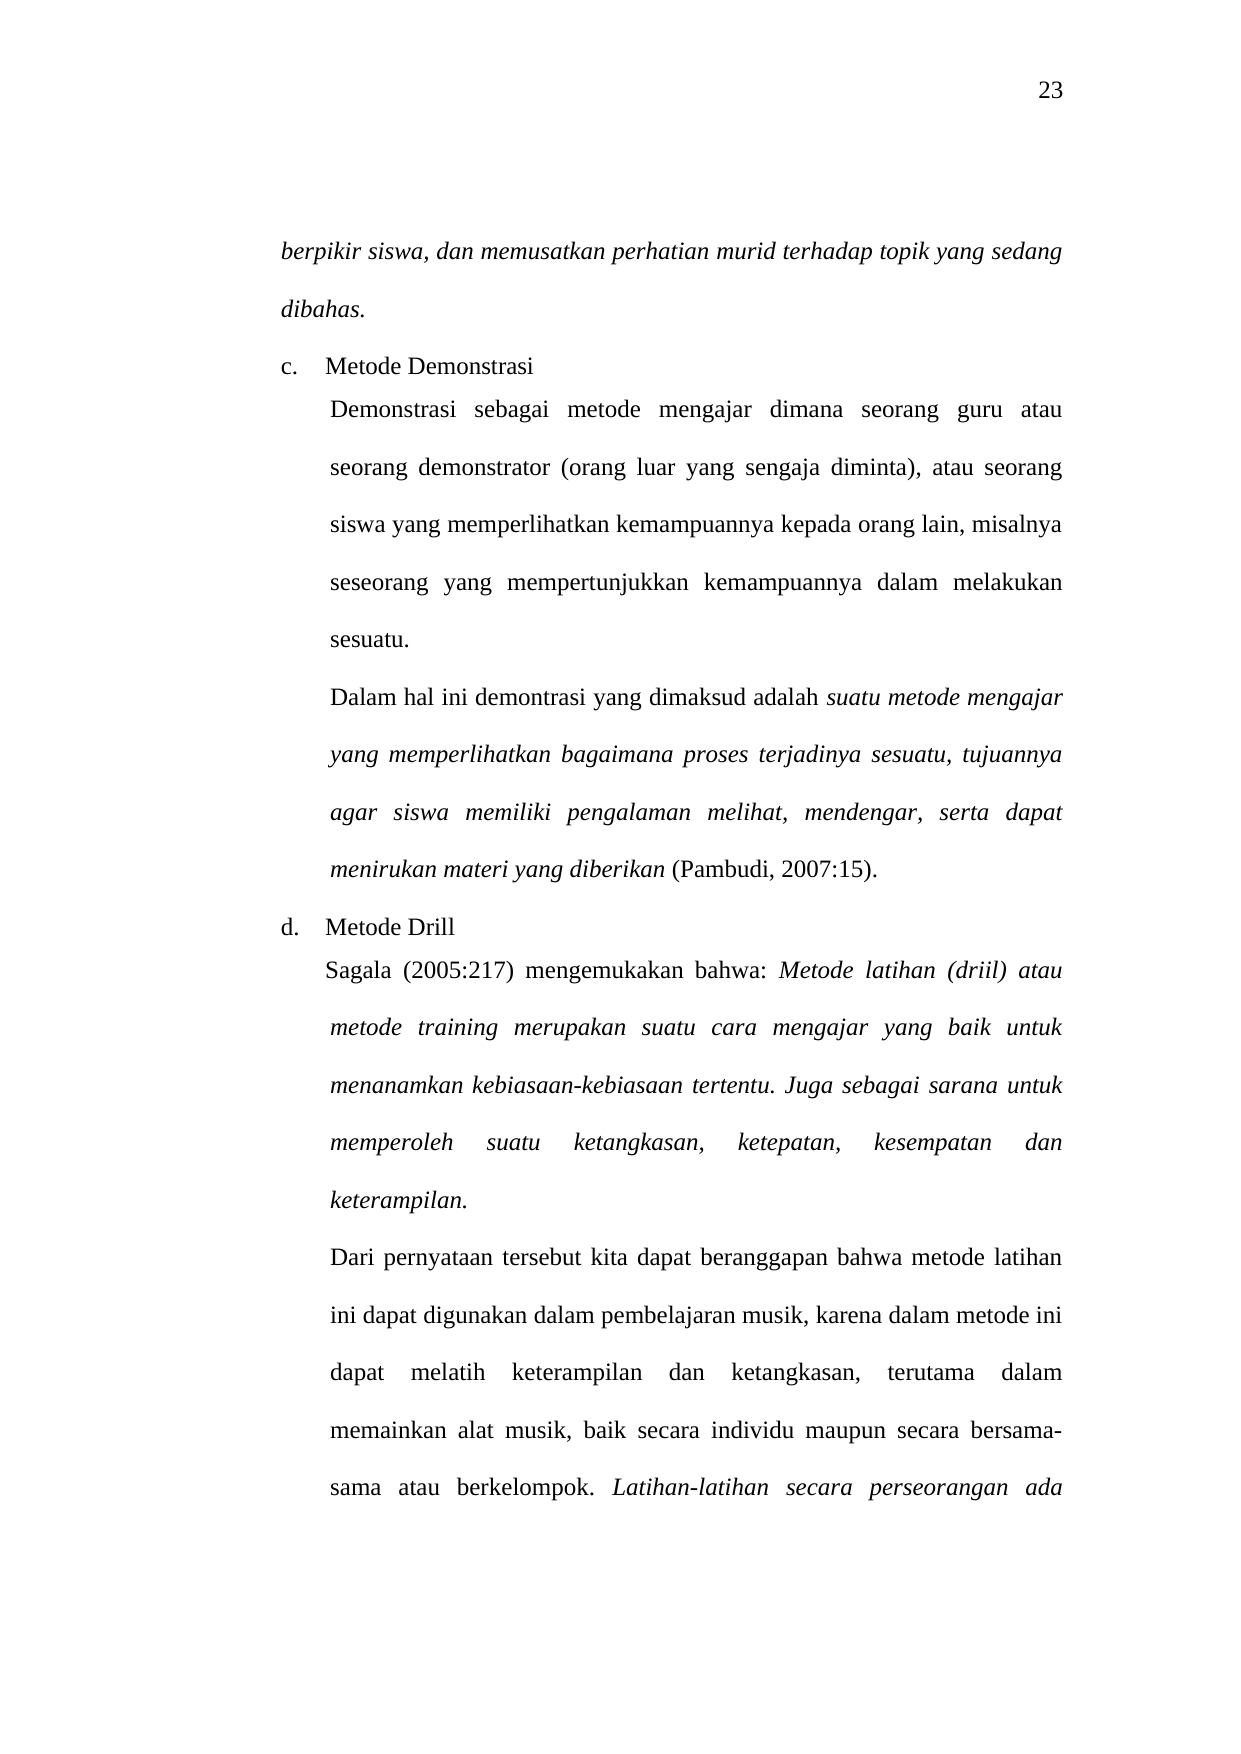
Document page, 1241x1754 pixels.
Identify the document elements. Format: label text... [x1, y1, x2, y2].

text Dalam hal ini demontrasi yang dimaksud adalah suatu metode mengajar yang memperlihatkan bagaimana proses terjadinya sesuatu, tujuannya agar siswa memiliki pengalaman melihat, mendengar, serta dapat menirukan materi yang diberikan (Pambudi, 2007:15). [330, 682, 1063, 883]
text d. Metode Drill [281, 912, 1063, 941]
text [281, 236, 1063, 322]
text Demonstrasi sebagai metode mengajar dimana seorang guru atau seorang demonstrator (orang luar yang sengaja diminta), atau seorang siswa yang memperlihatkan kemampuannya kepada orang lain, misalnya seseorang yang mempertunjukkan kemampuannya dalam melakukan sesuatu. [330, 394, 1063, 653]
text c. Metode Demonstrasi [281, 351, 1063, 380]
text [330, 1242, 1063, 1501]
text Sagala (2005:217) mengemukakan bahwa: Metode latihan (driil) atau metode training merupakan suatu cara mengajar yang baik untuk menanamkan kebiasaan-kebiasaan tertentu. Juga sebagai sarana untuk memperoleh suatu ketangkasan, ketepatan, kesempatan dan keterampilan. [311, 955, 1063, 1214]
